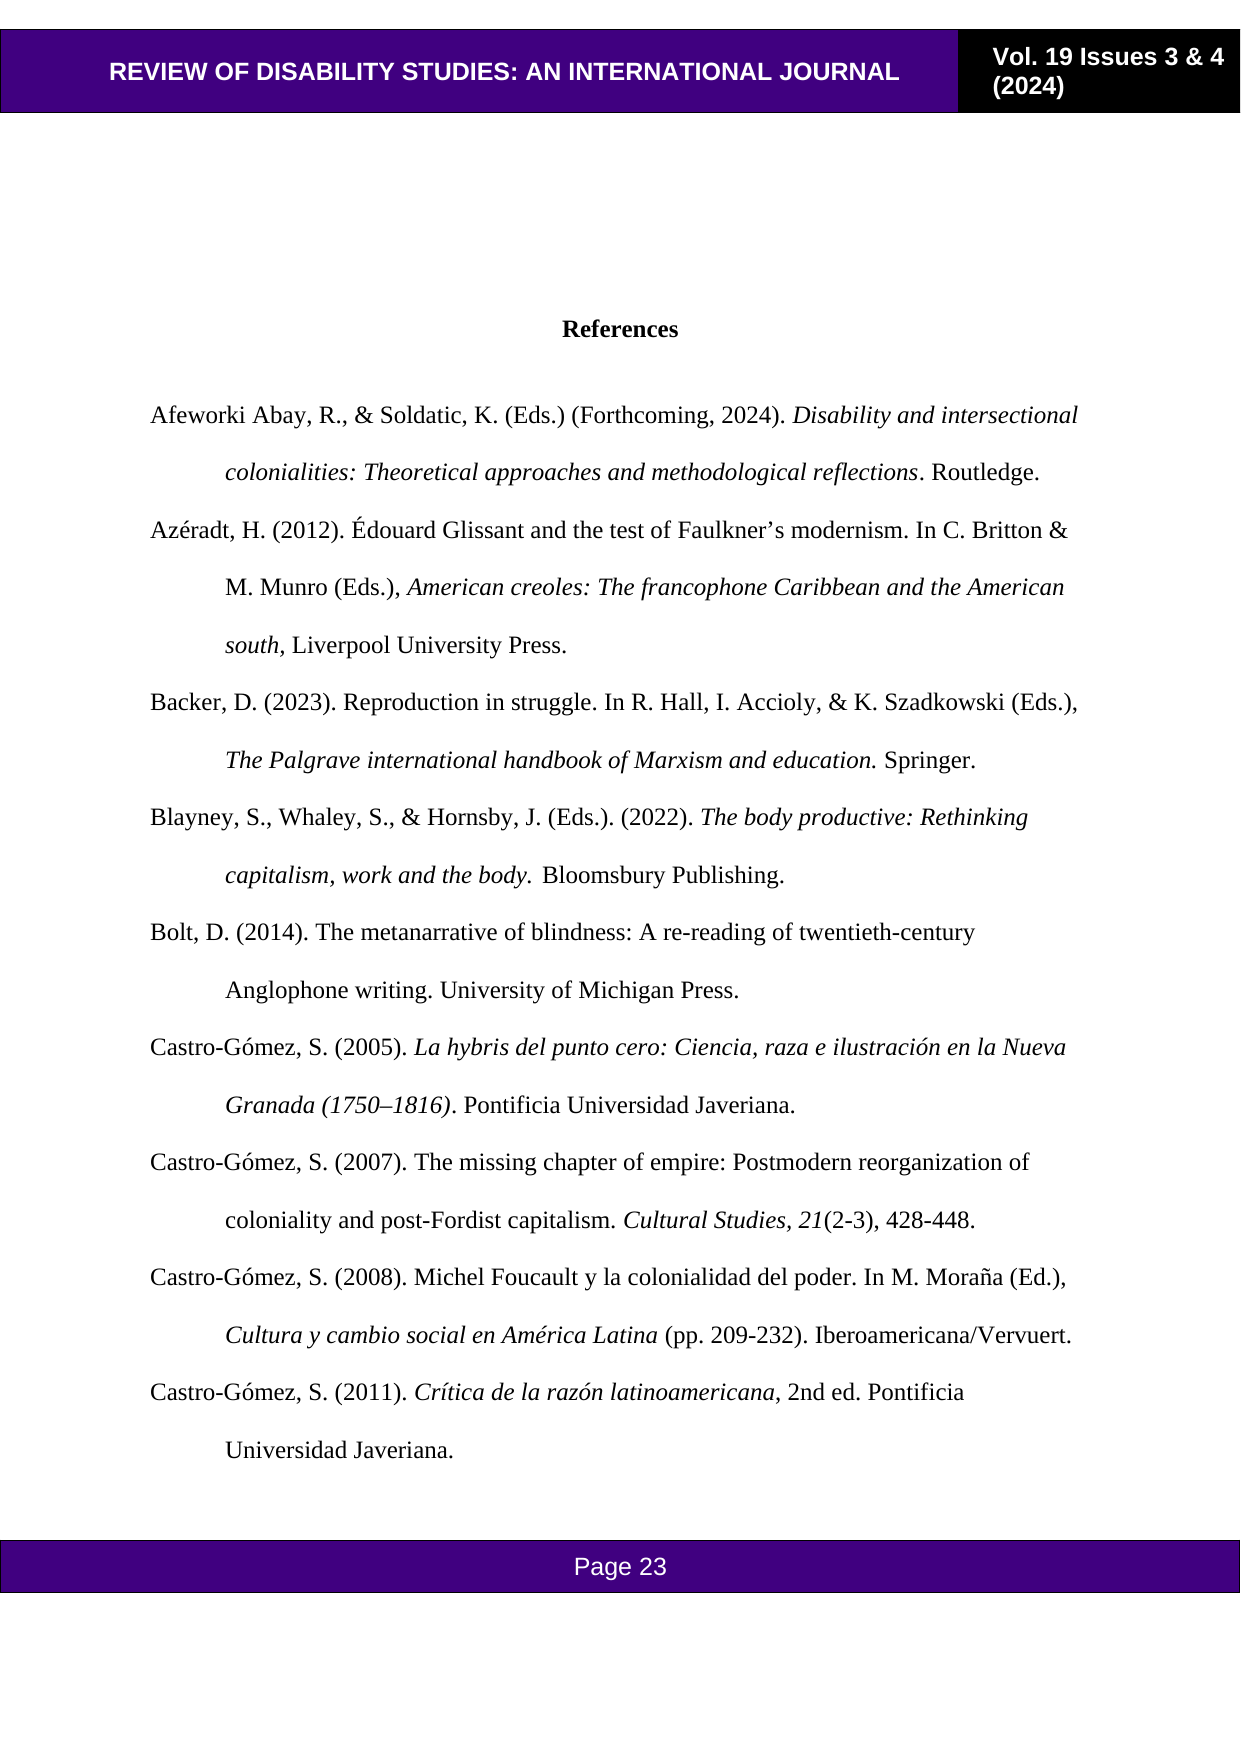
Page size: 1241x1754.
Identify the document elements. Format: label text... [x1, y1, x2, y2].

text colonialities: Theoretical approaches and methodological reflections. Routledge. [150, 457, 1090, 486]
text Castro-Gómez, S. (2008). Michel Foucault y la colonialidad del poder. In M. Moraña (Ed.), Cultura y cambio social en América Latina (pp. 209-232). Iberoamericana/Vervuert. [150, 1262, 1090, 1349]
text Castro-Gómez, S. (2005). La hybris del punto cero: Ciencia, raza e ilustración en la Nueva [150, 1032, 1090, 1061]
text coloniality and post-Fordist capitalism. Cultural Studies, 21(2-3), 428-448. [150, 1205, 1090, 1234]
text Granada (1750–1816). Pontificia Universidad Javeriana. [150, 1090, 1090, 1119]
text Castro-Gómez, S. (2007). The missing chapter of empire: Postmodern reorganization of [150, 1147, 1090, 1176]
text Bolt, D. (2014). The metanarrative of blindness: A re-reading of twentieth-century Anglophone writing. University of Michigan Press. [150, 917, 1090, 1004]
text References [150, 314, 1090, 342]
text Castro-Gómez, S. (2011). Crítica de la razón latinoamericana, 2nd ed. Pontificia Universidad Javeriana. [150, 1377, 1090, 1464]
text Afeworki Abay, R., & Soldatic, K. (Eds.) (Forthcoming, 2024). Disability and intersectional [150, 400, 1090, 429]
text Backer, D. (2023). Reproduction in struggle. In R. Hall, I. Accioly, & K. Szadkowski (Eds.), The Palgrave international handbook of Marxism and education. Springer. [150, 687, 1090, 774]
text Blayney, S., Whaley, S., & Hornsby, J. (Eds.). (2022). The body productive: Rethinking capitalism, work and the body. Bloomsbury Publishing. [150, 802, 1090, 889]
text Azéradt, H. (2012). Édouard Glissant and the test of Faulkner’s modernism. In C. Britton & M. Munro (Eds.), American creoles: The francophone Caribbean and the American south, Liverpool University Press. [150, 515, 1090, 659]
